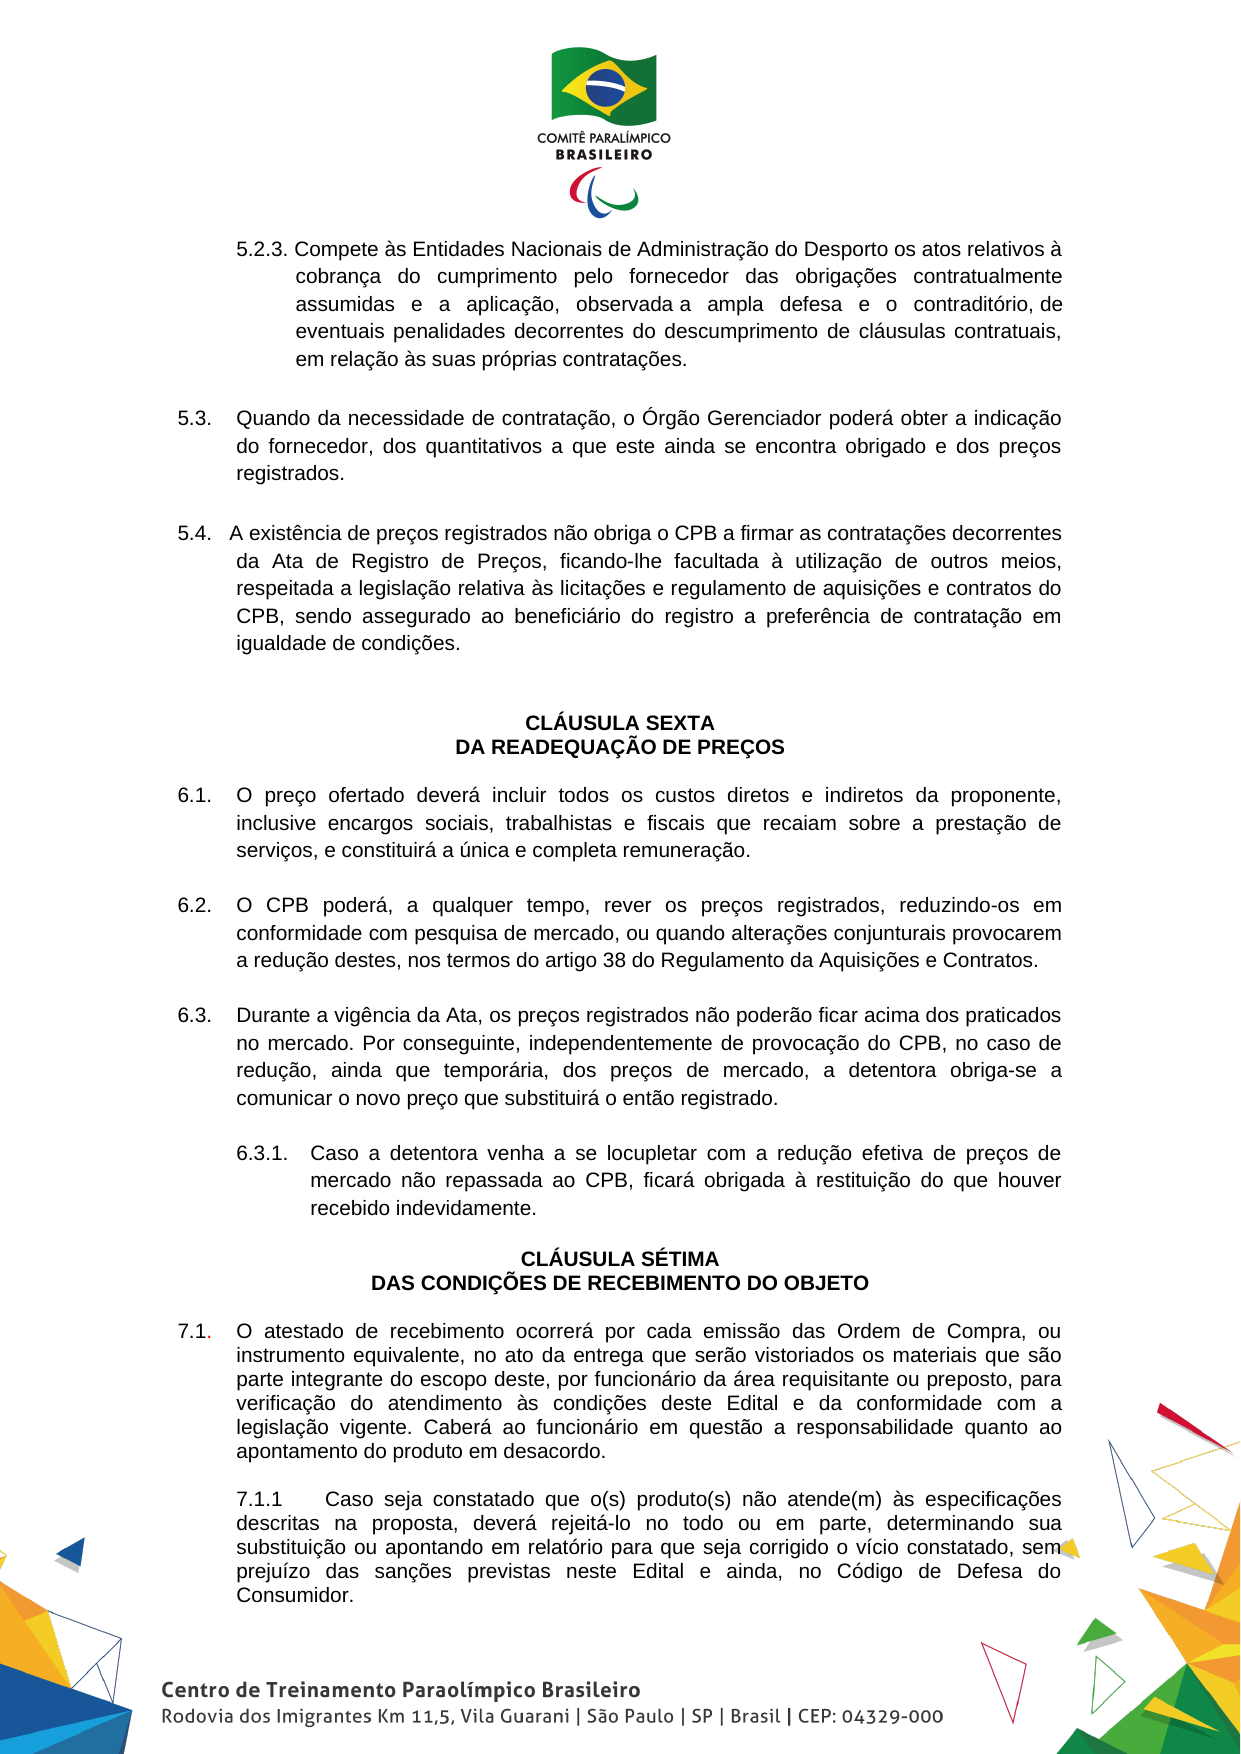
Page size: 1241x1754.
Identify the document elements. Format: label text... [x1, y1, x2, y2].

text CLÁUSULA SÉTIMA [177, 1247, 1063, 1271]
text 6.3.1. Caso a detentora venha a se locupletar com a redução efetiva de preços de mercado não repassada ao CPB, ficará obrigada à restituição do que houver recebido indevidamente. [236, 1141, 1063, 1219]
text 7.1.1 Caso seja constatado que o(s) produto(s) não atende(m) às especificações descritas na proposta, deverá rejeitá-lo no todo ou em parte, determinando sua substituição ou apontando em relatório para que seja corrigido o vício constatado, sem prejuízo das sanções previstas neste Edital e ainda, no Código de Defesa do Consumidor. [221, 1487, 1063, 1606]
text 6.3. Durante a vigência da Ata, os preços registrados não poderão ficar acima dos praticados no mercado. Por conseguinte, independentemente de provocação do CPB, no caso de redução, ainda que temporária, dos preços de mercado, a detentora obriga-se a comunicar o novo preço que substituirá o então registrado. [177, 1003, 1063, 1109]
text 6.1. O preço ofertado deverá incluir todos os custos diretos e indiretos da proponente, inclusive encargos sociais, trabalhistas e fiscais que recaiam sobre a prestação de serviços, e constituirá a única e completa remuneração. [177, 783, 1063, 862]
text 6.2. O CPB poderá, a qualquer tempo, rever os preços registrados, reduzindo-os em conformidade com pesquisa de mercado, ou quando alterações conjunturais provocarem a redução destes, nos termos do artigo 38 do Regulamento da Aquisições e Contratos. [177, 893, 1063, 972]
text 5.2.3. Compete às Entidades Nacionais de Administração do Desporto os atos relativos à cobrança do cumprimento pelo fornecedor das obrigações contratualmente assumidas e a aplicação, observada a ampla defesa e o contraditório, de eventuais penalidades decorrentes do descumprimento de cláusulas contratuais, em relação às suas próprias contratações. [236, 236, 1063, 370]
picture [514, 22, 694, 236]
text 5.3. Quando da necessidade de contratação, o Órgão Gerenciador poderá obter a indicação do fornecedor, dos quantitativos a que este ainda se encontra obrigado e dos preços registrados. [177, 406, 1063, 485]
picture [0, 1372, 1241, 1754]
text CLÁUSULA SEXTA [177, 711, 1063, 735]
text DA READEQUAÇÃO DE PREÇOS [177, 735, 1063, 759]
text 5.4. A existência de preços registrados não obriga o CPB a firmar as contratações decorrentes da Ata de Registro de Preços, ficando-lhe facultada à utilização de outros meios, respeitada a legislação relativa às licitações e regulamento de aquisições e contratos do CPB, sendo assegurado ao beneficiário do registro a preferência de contratação em igualdade de condições. [177, 521, 1063, 655]
text DAS CONDIÇÕES DE RECEBIMENTO DO OBJETO [177, 1271, 1063, 1295]
text 7.1. O atestado de recebimento ocorrerá por cada emissão das Ordem de Compra, ou instrumento equivalente, no ato da entrega que serão vistoriados os materiais que são parte integrante do escopo deste, por funcionário da área requisitante ou preposto, para verificação do atendimento às condições deste Edital e da conformidade com a legislação vigente. Caberá ao funcionário em questão a responsabilidade quanto ao apontamento do produto em desacordo. [177, 1319, 1063, 1463]
